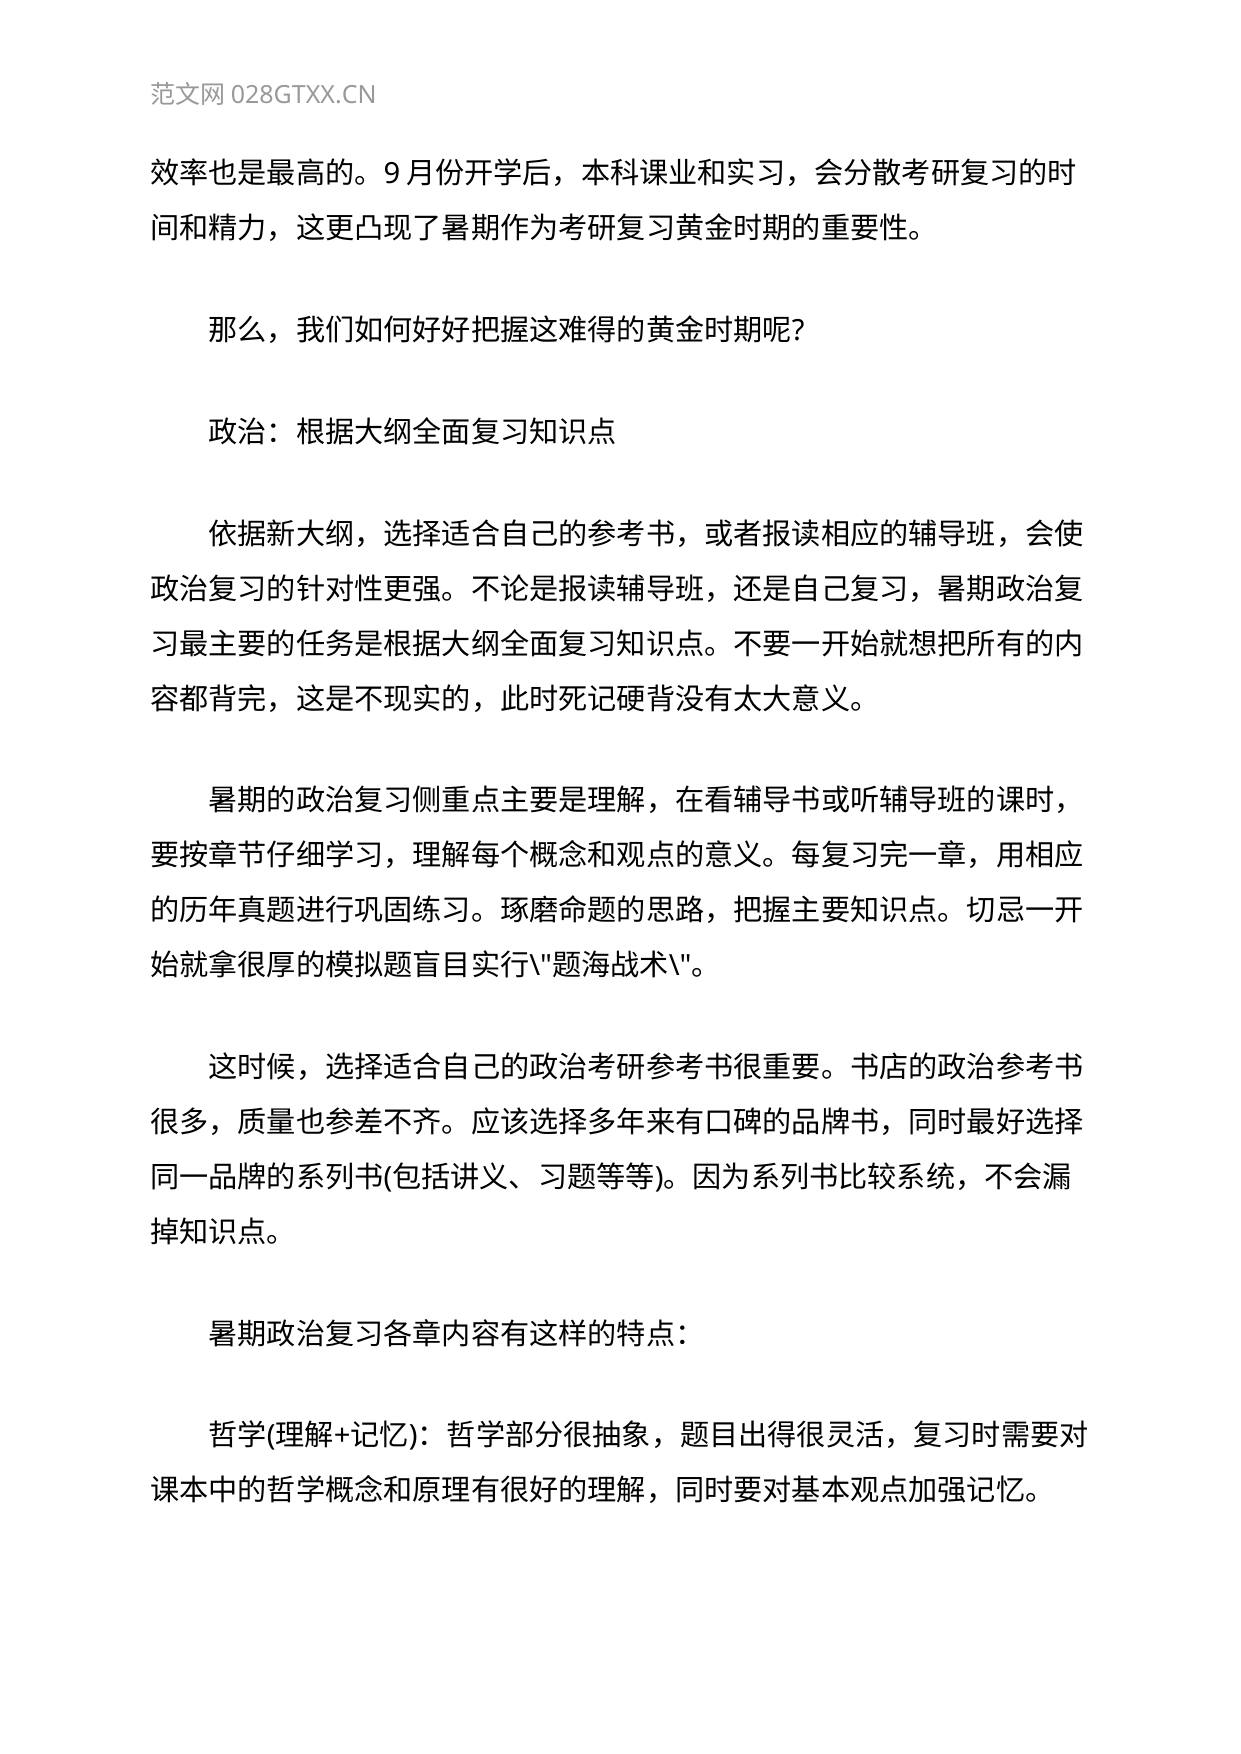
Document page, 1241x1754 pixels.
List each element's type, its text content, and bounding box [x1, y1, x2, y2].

text 依据新大纲，选择适合自己的参考书，或者报读相应的辅导班，会使政治复习的针对性更强。不论是报读辅导班，还是自己复习，暑期政治复习最主要的任务是根据大纲全面复习知识点。不要一开始就想把所有的内容都背完，这是不现实的，此时死记硬背没有太大意义。 [150, 511, 1090, 717]
text 暑期政治复习各章内容有这样的特点： [150, 1310, 1090, 1352]
text 那么，我们如何好好把握这难得的黄金时期呢? [150, 307, 1090, 349]
text 政治：根据大纲全面复习知识点 [150, 409, 1090, 451]
text 这时候，选择适合自己的政治考研参考书很重要。书店的政治参考书很多，质量也参差不齐。应该选择多年来有口碑的品牌书，同时最好选择同一品牌的系列书(包括讲义、习题等等)。因为系列书比较系统，不会漏掉知识点。 [150, 1044, 1090, 1251]
text 哲学(理解+记忆)：哲学部分很抽象，题目出得很灵活，复习时需要对课本中的哲学概念和原理有很好的理解，同时要对基本观点加强记忆。 [150, 1412, 1090, 1509]
text 暑期的政治复习侧重点主要是理解，在看辅导书或听辅导班的课时，要按章节仔细学习，理解每个概念和观点的意义。每复习完一章，用相应的历年真题进行巩固练习。琢磨命题的思路，把握主要知识点。切忌一开始就拿很厚的模拟题盲目实行\"题海战术\"。 [150, 777, 1090, 984]
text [150, 150, 1090, 247]
